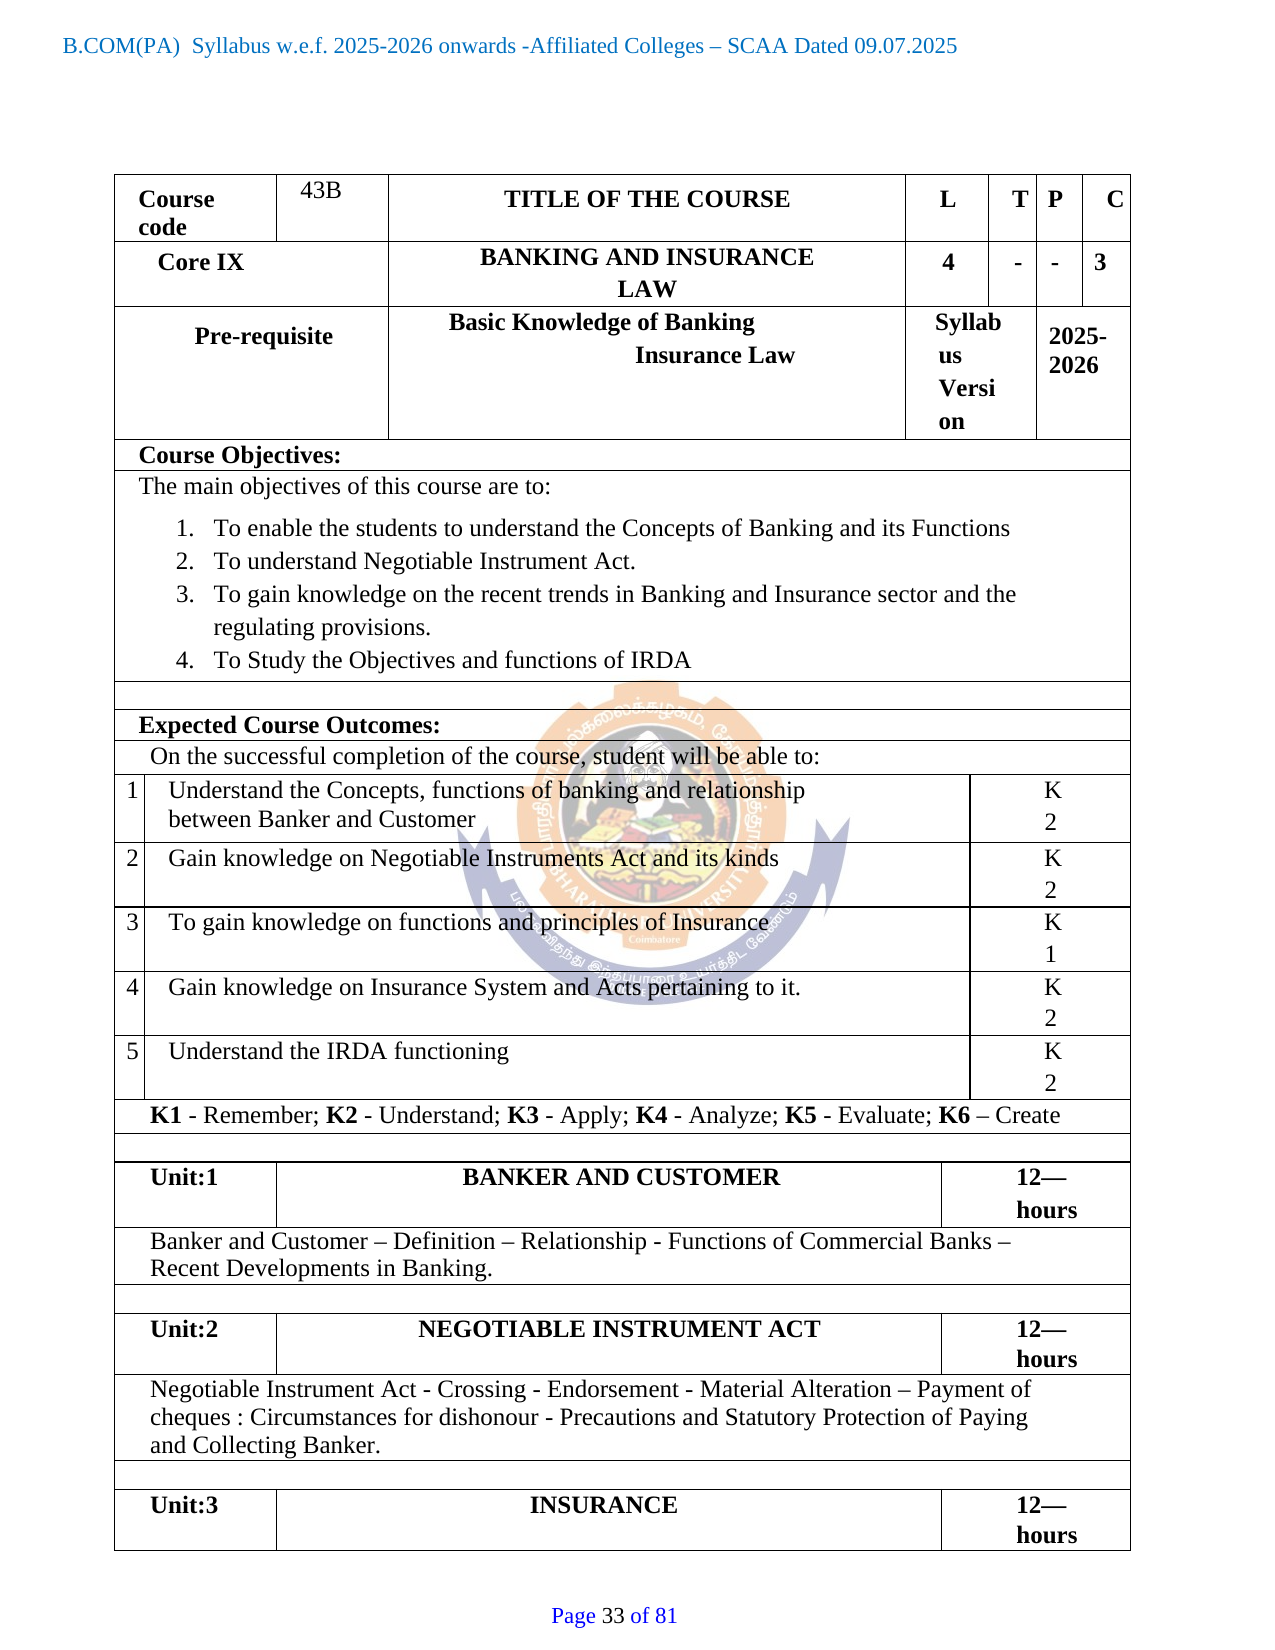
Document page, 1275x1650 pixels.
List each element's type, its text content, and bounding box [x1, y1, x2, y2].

table_cell Unit:3 [115, 1490, 276, 1550]
table_cell K2 [971, 775, 1130, 842]
table_cell BANKER AND CUSTOMER [277, 1163, 941, 1227]
table_cell Basic Knowledge of Banking Insurance Law [389, 307, 905, 439]
table_cell The main objectives of this course are to: To enable the students to understand the Concepts of Banking and its Functions To understand Negotiable Instrument Act. To gain knowledge on the recent trends in Banking and Insurance sector and the regulating provisions. To Study the Objectives and functions of IRDA [115, 471, 1130, 681]
table_cell 2025-2026 [1037, 307, 1130, 439]
table_cell Banker and Customer – Definition – Relationship - Functions of Commercial Banks – Recent Developments in Banking. [115, 1228, 1130, 1284]
table_cell 1 [115, 775, 144, 842]
table_cell K1 [971, 908, 1130, 971]
table_cell 4 [906, 242, 988, 306]
table_cell 12—hours [942, 1314, 1130, 1374]
table_cell 2 [115, 843, 144, 906]
table_cell NEGOTIABLE INSTRUMENT ACT [277, 1314, 941, 1374]
table_cell Gain knowledge on Insurance System and Acts pertaining to it. [145, 972, 969, 1035]
table_cell [115, 1461, 1130, 1489]
table_cell To gain knowledge on functions and principles of Insurance [145, 908, 969, 971]
table_header 43B [277, 175, 388, 241]
table_cell - [989, 242, 1036, 306]
table_cell Syllabus Version [906, 307, 1036, 439]
table_cell Unit:2 [115, 1314, 276, 1374]
table_cell 3 [1083, 242, 1130, 306]
table_header Course code [115, 175, 276, 241]
table_cell K2 [971, 1036, 1130, 1099]
table_cell Understand the IRDA functioning [145, 1036, 969, 1099]
table_cell K1 - Remember; K2 - Understand; K3 - Apply; K4 - Analyze; K5 - Evaluate; K6 – Create [115, 1100, 1130, 1133]
table_cell 5 [115, 1036, 144, 1099]
table_cell Negotiable Instrument Act - Crossing - Endorsement - Material Alteration – Payment of cheques : Circumstances for dishonour - Precautions and Statutory Protection of Paying and Collecting Banker. [115, 1375, 1130, 1460]
table_cell 12—hours [942, 1163, 1130, 1227]
table_cell 4 [115, 972, 144, 1035]
table_cell 12—hours [942, 1490, 1130, 1550]
table_cell Gain knowledge on Negotiable Instruments Act and its kinds [145, 843, 969, 906]
table_header L [906, 175, 988, 241]
table_cell Core IX [115, 242, 388, 306]
table_header P [1037, 175, 1082, 241]
table_cell Course Objectives: [115, 440, 1130, 470]
table_header C [1083, 175, 1130, 241]
table_cell INSURANCE [277, 1490, 941, 1550]
table_cell Understand the Concepts, functions of banking and relationship between Banker and Customer [145, 775, 969, 842]
table_header T [989, 175, 1036, 241]
table_cell [115, 682, 1130, 709]
table_cell - [1037, 242, 1082, 306]
table_header TITLE OF THE COURSE [389, 175, 905, 241]
table_cell Unit:1 [115, 1163, 276, 1227]
table_cell [115, 1134, 1130, 1161]
table_cell K2 [971, 843, 1130, 906]
table_cell BANKING AND INSURANCE LAW [389, 242, 905, 306]
table_cell 3 [115, 908, 144, 971]
table_cell Expected Course Outcomes: [115, 710, 1130, 740]
table_cell Pre-requisite [115, 307, 388, 439]
table_cell [115, 1285, 1130, 1313]
table_cell On the successful completion of the course, student will be able to: [115, 741, 1130, 774]
table_cell K2 [971, 972, 1130, 1035]
